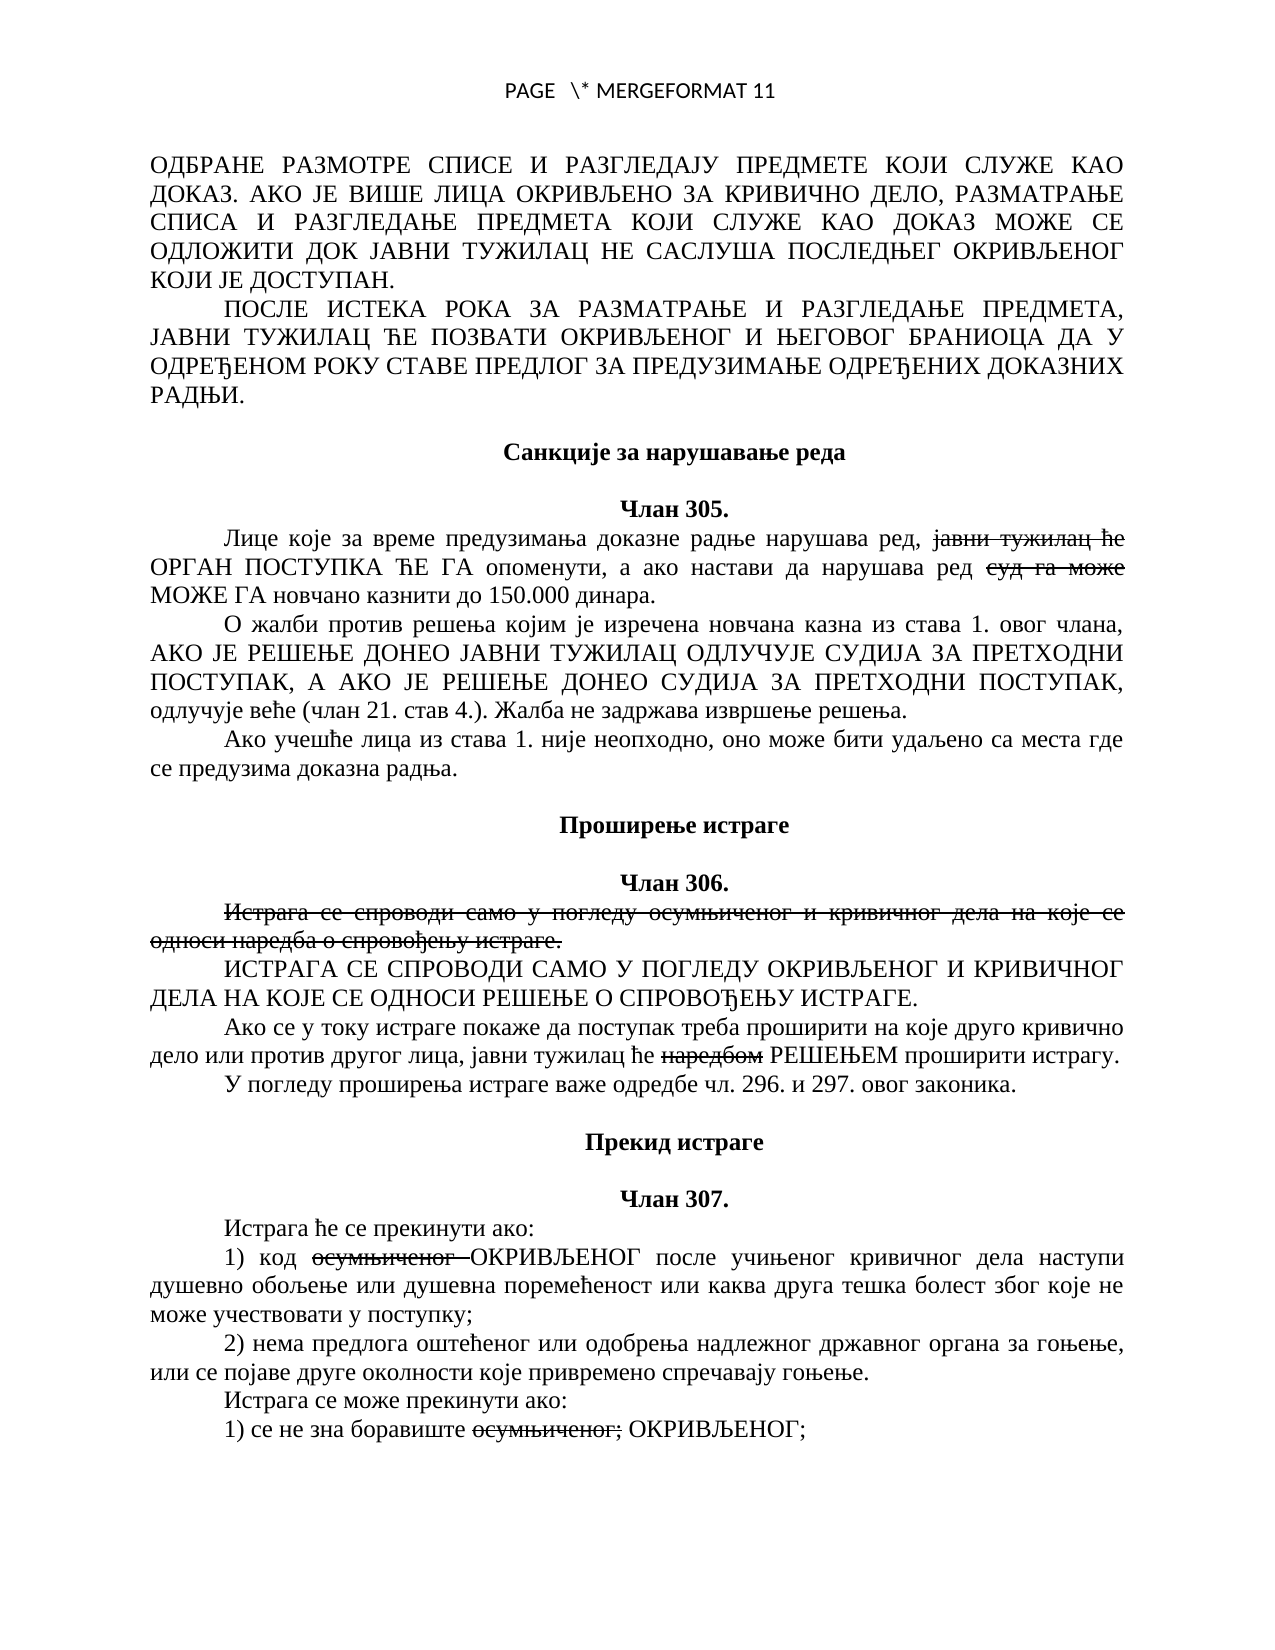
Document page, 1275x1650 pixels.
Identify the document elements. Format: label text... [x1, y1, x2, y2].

text Ако се у току истраге покаже да поступак треба проширити на које друго кривично дело или против другог лица, јавни тужилац ће наредбом РЕШЕЊЕМ проширити истрагу. [150, 1012, 1125, 1069]
text Истрага ће се прекинути ако: [150, 1213, 1125, 1242]
text 1) код осумњиченог ОКРИВЉЕНОГ после учињеног кривичног дела наступи душевно обољење или душевна поремећеност или каква друга тешка болест због које не може учествовати у поступку; [150, 1242, 1125, 1328]
text ИСТРАГА СЕ СПРОВОДИ САМО У ПОГЛЕДУ ОКРИВЉЕНОГ И КРИВИЧНОГ ДЕЛА НА КОЈЕ СЕ ОДНОСИ РЕШЕЊЕ О СПРОВОЂЕЊУ ИСТРАГЕ. [150, 954, 1125, 1012]
text Истрага се спроводи само у погледу осумњиченог и кривичног дела на које се односи наредба о спровођењу истраге. [150, 897, 1125, 954]
text Члан 305. [150, 494, 1125, 523]
text Санкције за нарушавање реда [150, 437, 1125, 466]
text У погледу проширења истраге важе одредбе чл. 296. и 297. овог законика. [150, 1069, 1125, 1098]
text ПОСЛЕ ИСТЕКА РОКА ЗА РАЗМАТРАЊЕ И РАЗГЛЕДАЊЕ ПРЕДМЕТА, ЈАВНИ ТУЖИЛАЦ ЋЕ ПОЗВАТИ ОКРИВЉЕНОГ И ЊЕГОВОГ БРАНИОЦА ДА У ОДРЕЂЕНОМ РОКУ СТАВЕ ПРЕДЛОГ ЗА ПРЕДУЗИМАЊЕ ОДРЕЂЕНИХ ДОКАЗНИХ РАДЊИ. [150, 294, 1125, 409]
text Ако учешће лица из става 1. није неопходно, оно може бити удаљено са места где се предузима доказна радња. [150, 724, 1125, 782]
text Члан 307. [150, 1184, 1125, 1213]
text Члан 306. [150, 868, 1125, 897]
text 2) нема предлога оштећеног или одобрења надлежног државног органа за гоњење, или се појаве друге околности које привремено спречавају гоњење. [150, 1328, 1125, 1386]
text О жалби против решења којим је изречена новчана казна из става 1. овог члана, АКО ЈЕ РЕШЕЊЕ ДОНЕО ЈАВНИ ТУЖИЛАЦ ОДЛУЧУЈЕ СУДИЈА ЗА ПРЕТХОДНИ ПОСТУПАК, А АКО ЈЕ РЕШЕЊЕ ДОНЕО СУДИЈА ЗА ПРЕТХОДНИ ПОСТУПАК, одлучује веће (члан 21. став 4.). Жалба не задржава извршење решења. [150, 609, 1125, 724]
text Лице које за време предузимања доказне радње нарушава ред, јавни тужилац ће ОРГАН ПОСТУПКА ЋЕ ГА опоменути, а ако настави да нарушава ред суд га може МОЖЕ ГА новчано казнити до 150.000 динара. [150, 523, 1125, 609]
text Истрага се може прекинути ако: [150, 1386, 1125, 1414]
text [150, 150, 1125, 294]
text 1) се не зна боравиште осумњиченог; ОКРИВЉЕНОГ; [150, 1414, 1125, 1443]
text Проширење истраге [150, 811, 1125, 839]
text Прекид истраге [150, 1127, 1125, 1156]
